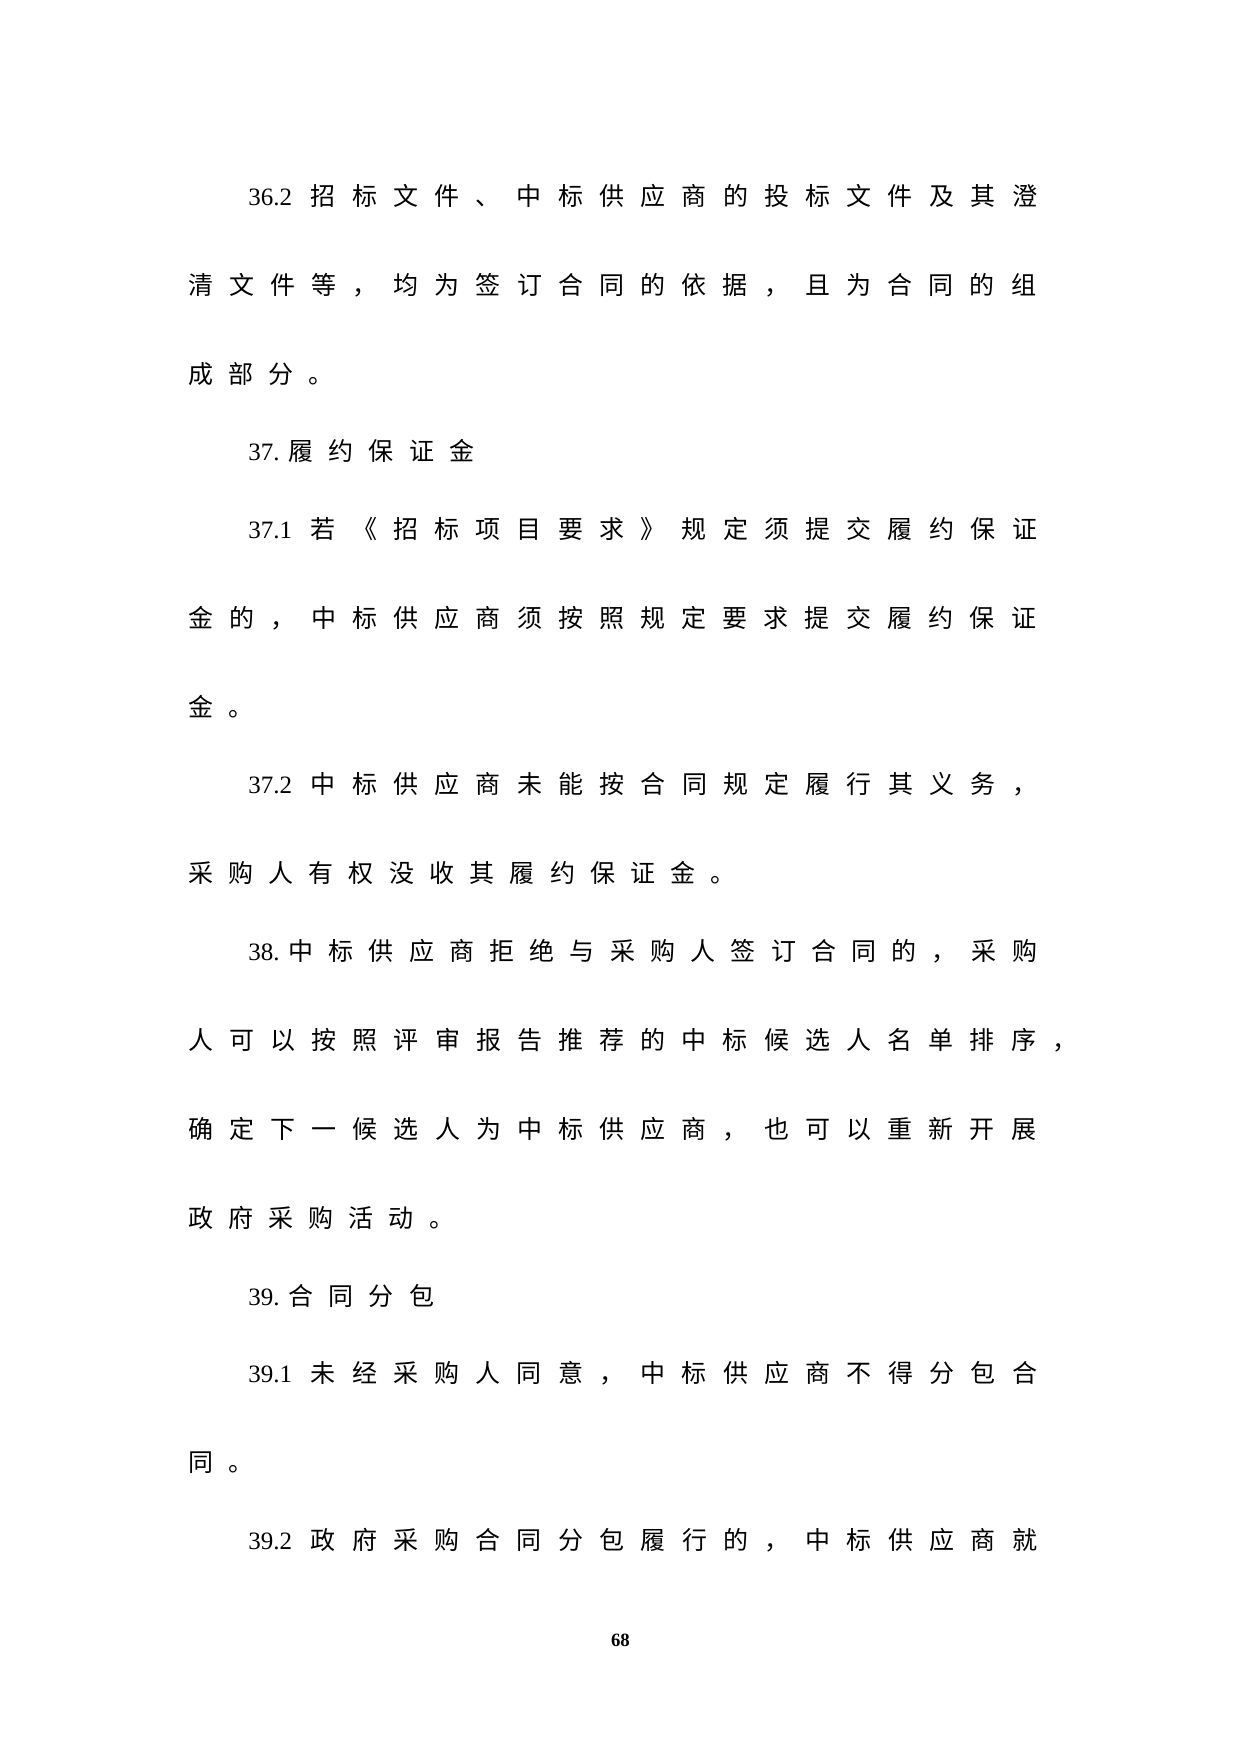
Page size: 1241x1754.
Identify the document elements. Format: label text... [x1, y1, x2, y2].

text 39.1 未经采购人同意，中标供应商不得分包合同。 [188, 1342, 1052, 1490]
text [188, 1508, 1052, 1568]
text 38. 中标供应商拒绝与采购人签订合同的，采购人可以按照评审报告推荐的中标候选人名单排序，确定下一候选人为中标供应商，也可以重新开展政府采购活动。 [188, 920, 1052, 1246]
text 36.2 招标文件、中标供应商的投标文件及其澄清文件等，均为签订合同的依据，且为合同的组成部分。 [188, 164, 1052, 402]
text 39. 合同分包 [188, 1264, 1052, 1324]
text 37. 履约保证金 [188, 420, 1052, 479]
text 37.1 若《招标项目要求》规定须提交履约保证金的，中标供应商须按照规定要求提交履约保证金。 [188, 498, 1052, 735]
text 37.2 中标供应商未能按合同规定履行其义务，采购人有权没收其履约保证金。 [188, 753, 1052, 902]
